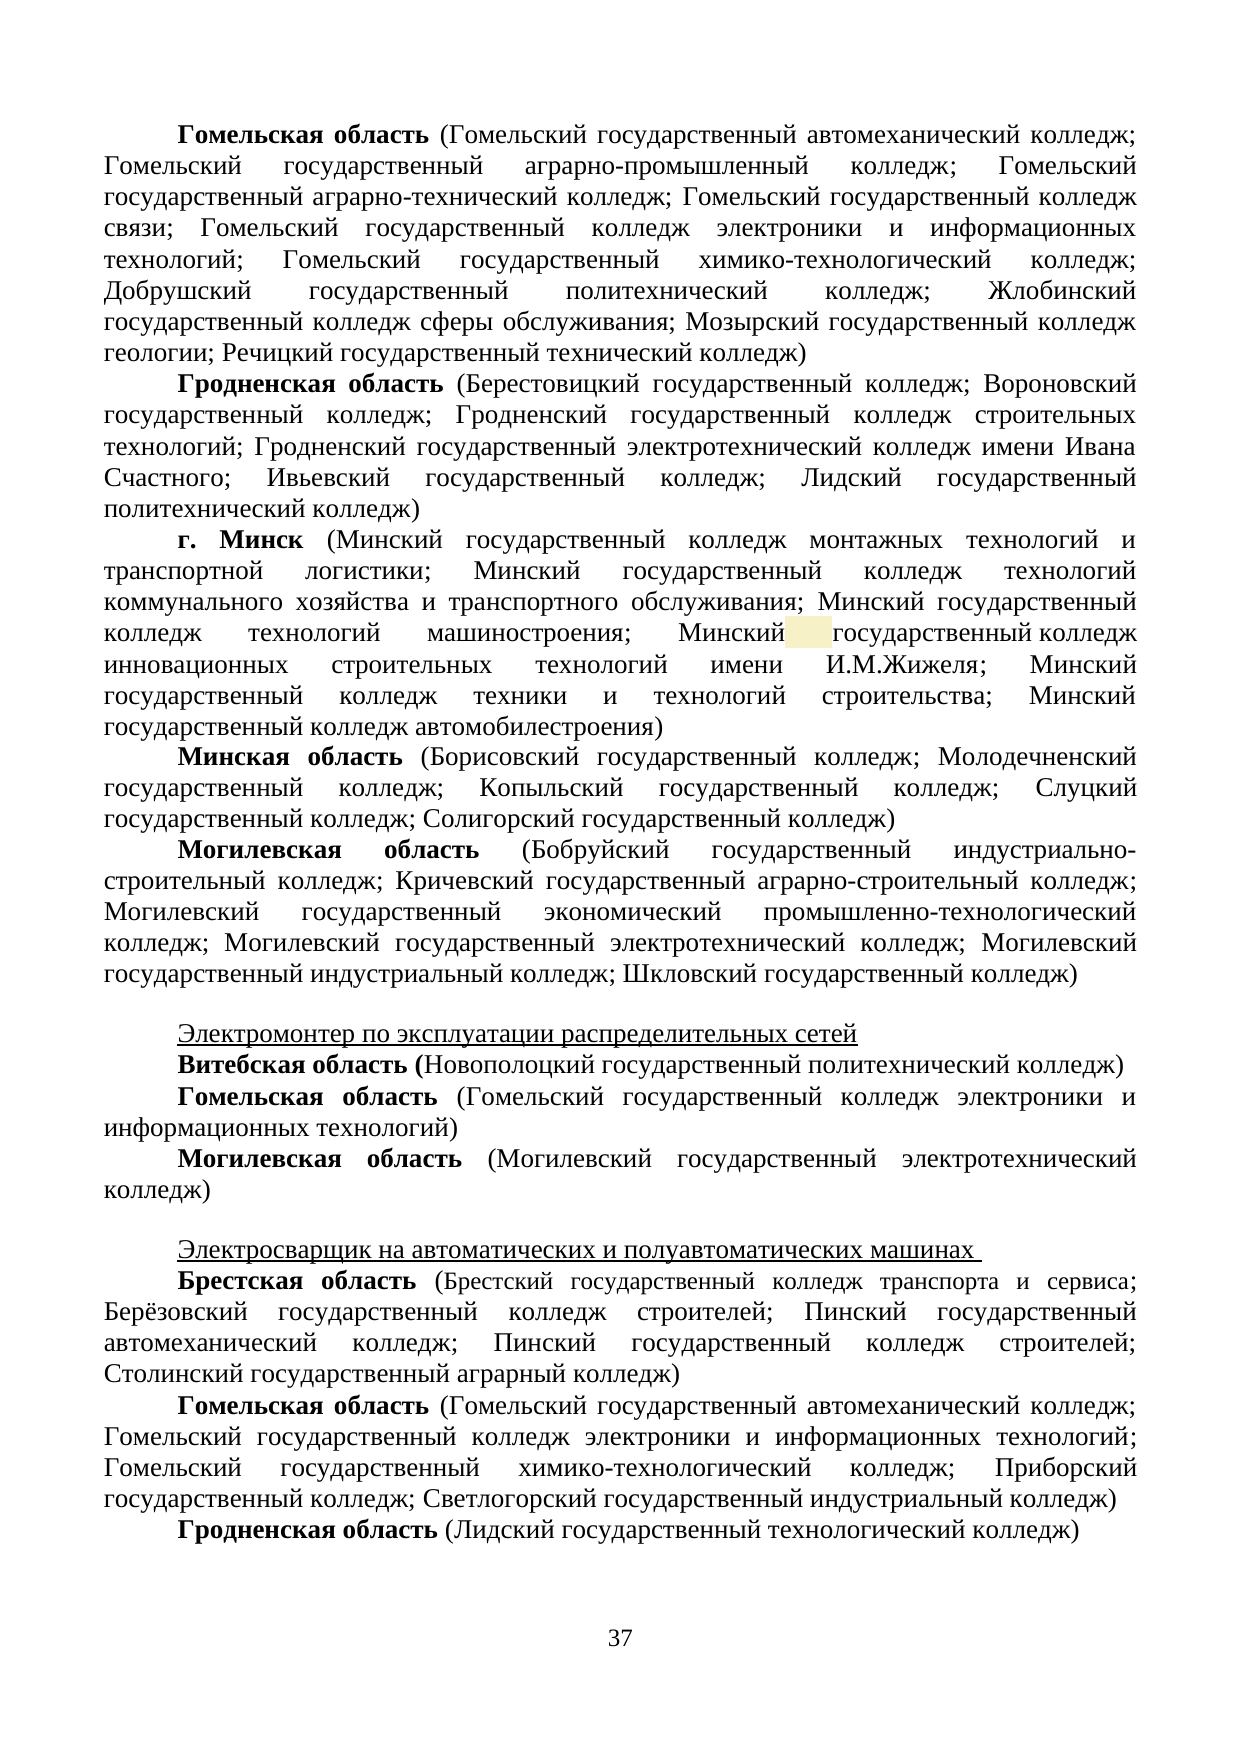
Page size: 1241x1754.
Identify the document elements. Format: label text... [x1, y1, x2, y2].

text Гомельская область (Гомельский государственный колледж электроники и информационных технологий) [103, 1080, 1137, 1142]
text Могилевская область (Могилевский государственный электротехнический колледж) [103, 1142, 1137, 1204]
text Электросварщик на автоматических и полуавтоматических машинах [103, 1233, 1137, 1264]
text Могилевская область (Бобруйский государственный индустриально-строительный колледж; Кричевский государственный аграрно-строительный колледж; Могилевский государственный экономический промышленно-технологический колледж; Могилевский государственный электротехнический колледж; Могилевский государственный индустриальный колледж; Шкловский государственный колледж) [103, 833, 1137, 989]
text Брестская область (Брестский государственный колледж транспорта и сервиса; Берёзовский государственный колледж строителей; Пинский государственный автомеханический колледж; Пинский государственный колледж строителей; Столинский государственный аграрный колледж) [103, 1264, 1137, 1389]
text Гродненская область (Берестовицкий государственный колледж; Вороновский государственный колледж; Гродненский государственный колледж строительных технологий; Гродненский государственный электротехнический колледж имени Ивана Счастного; Ивьевский государственный колледж; Лидский государственный политехнический колледж) [103, 367, 1137, 523]
text Гродненская область (Лидский государственный технологический колледж) [103, 1513, 1137, 1544]
text г. Минск (Минский государственный колледж монтажных технологий и транспортной логистики; Минский государственный колледж технологий коммунального хозяйства и транспортного обслуживания; Минский государственный колледж технологий машиностроения; Минский государственный колледж инновационных строительных технологий имени И.М.Жижеля; Минский государственный колледж техники и технологий строительства; Минский государственный колледж автомобилестроения) [103, 523, 1137, 741]
text Витебская область (Новополоцкий государственный политехнический колледж) [103, 1048, 1137, 1080]
text Минская область (Борисовский государственный колледж; Молодечненский государственный колледж; Копыльский государственный колледж; Слуцкий государственный колледж; Солигорский государственный колледж) [103, 741, 1137, 833]
text Гомельская область (Гомельский государственный автомеханический колледж; Гомельский государственный колледж электроники и информационных технологий; Гомельский государственный химико-технологический колледж; Приборский государственный колледж; Светлогорский государственный индустриальный колледж) [103, 1389, 1137, 1513]
text Электромонтер по эксплуатации распределительных сетей [103, 1017, 1137, 1048]
text Гомельская область (Гомельский государственный автомеханический колледж; Гомельский государственный аграрно-промышленный колледж; Гомельский государственный аграрно-технический колледж; Гомельский государственный колледж связи; Гомельский государственный колледж электроники и информационных технологий; Гомельский государственный химико-технологический колледж; Добрушский государственный политехнический колледж; Жлобинский государственный колледж сферы обслуживания; Мозырский государственный колледж геологии; Речицкий государственный технический колледж) [103, 118, 1137, 367]
